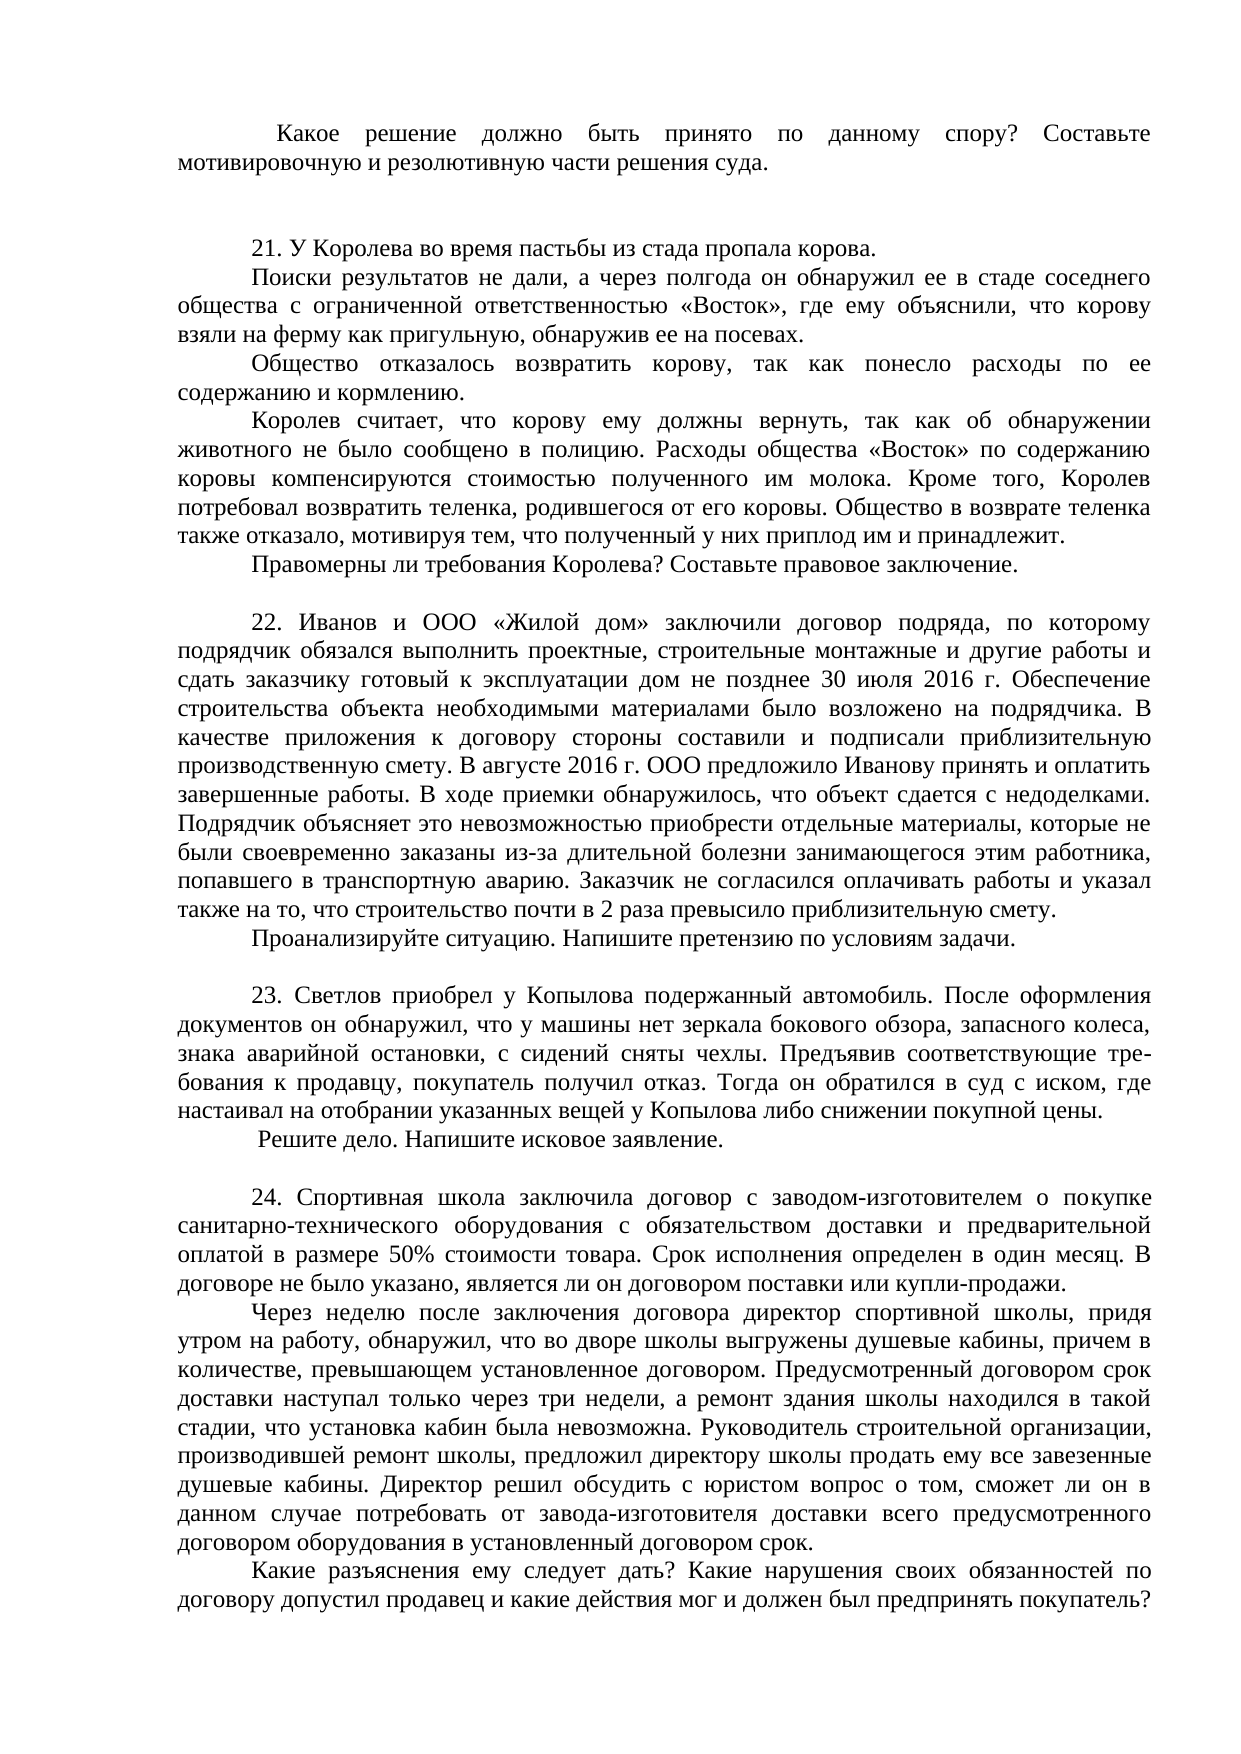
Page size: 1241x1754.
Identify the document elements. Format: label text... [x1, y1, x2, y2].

text Через неделю после заключения договора директор спортивной школы, придя утром на работу, обнаружил, что во дворе школы выгружены душевые кабины, причем в количестве, превышающем установленное договором. Предусмотренный договором срок доставки наступал только через три недели, а ремонт здания школы находился в такой стадии, что установка кабин была невозможна. Руководитель строительной организации, производившей ремонт школы, предложил директору школы продать ему все завезенные душевые кабины. Директор решил обсудить с юристом вопрос о том, сможет ли он в данном случае потребовать от завода-изготовителя доставки всего предусмотренного договором оборудования в установленный договором срок. [177, 1297, 1152, 1556]
text Правомерны ли требования Королева? Составьте правовое заключение. [177, 549, 1152, 578]
text Решите дело. Напишите исковое заявление. [177, 1124, 1152, 1153]
text Королев считает, что корову ему должны вернуть, так как об обнаружении животного не было сообщено в полицию. Расходы общества «Восток» по содержанию коровы компенсируются стоимостью полученного им молока. Кроме того, Королев потребовал возвратить теленка, родившегося от его коровы. Общество в возврате теленка также отказало, мотивируя тем, что полученный у них приплод им и принадлежит. [177, 406, 1152, 549]
text Проанализируйте ситуацию. Напишите претензию по условиям задачи. [177, 923, 1152, 952]
text 22. Иванов и ООО «Жилой дом» заключили договор подряда, по которому подрядчик обязался выполнить проектные, строительные монтажные и другие работы и сдать заказчику готовый к эксплуатации дом не позднее 30 июля 2016 г. Обеспечение строительства объекта необходимыми материалами было возложено на подрядчика. В качестве приложения к договору стороны составили и подписали приблизительную производственную смету. В августе 2016 г. ООО предложило Иванову принять и оплатить завершенные работы. В ходе приемки обнаружилось, что объект сдается с недоделками. Подрядчик объясняет это невозможностью приобрести отдельные материалы, которые не были своевременно заказаны из-за длительной болезни занимающегося этим работника, попавшего в транспортную аварию. Заказчик не согласился оплачивать работы и указал также на то, что строительство почти в 2 раза превысило приблизительную смету. [177, 607, 1152, 923]
text Какое решение должно быть принято по данному спору? Составьте мотивировочную и резолютивную части решения суда. [177, 118, 1152, 176]
text 21. У Королева во время пастьбы из стада пропала корова. [177, 233, 1152, 262]
text Общество отказалось возвратить корову, так как понесло расходы по ее содержанию и кормлению. [177, 348, 1152, 406]
text 23. Светлов приобрел у Копылова подержанный автомобиль. После оформления документов он обнаружил, что у машины нет зеркала бокового обзора, запасного колеса, знака аварийной остановки, с сидений сняты чехлы. Предъявив соответствующие требования к продавцу, покупатель получил отказ. Тогда он обратился в суд с иском, где настаивал на отобрании указанных вещей у Копылова либо снижении покупной цены. [177, 981, 1152, 1124]
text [177, 1556, 1152, 1613]
text 24. Спортивная школа заключила договор с заводом-изготовителем о покупке санитарно-технического оборудования с обязательством доставки и предварительной оплатой в размере 50% стоимости товара. Срок исполнения определен в один месяц. В договоре не было указано, является ли он договором поставки или купли-продажи. [177, 1182, 1152, 1297]
text Поиски результатов не дали, а через полгода он обнаружил ее в стаде соседнего общества с ограниченной ответственностью «Восток», где ему объяснили, что корову взяли на ферму как пригульную, обнаружив ее на посевах. [177, 262, 1152, 348]
